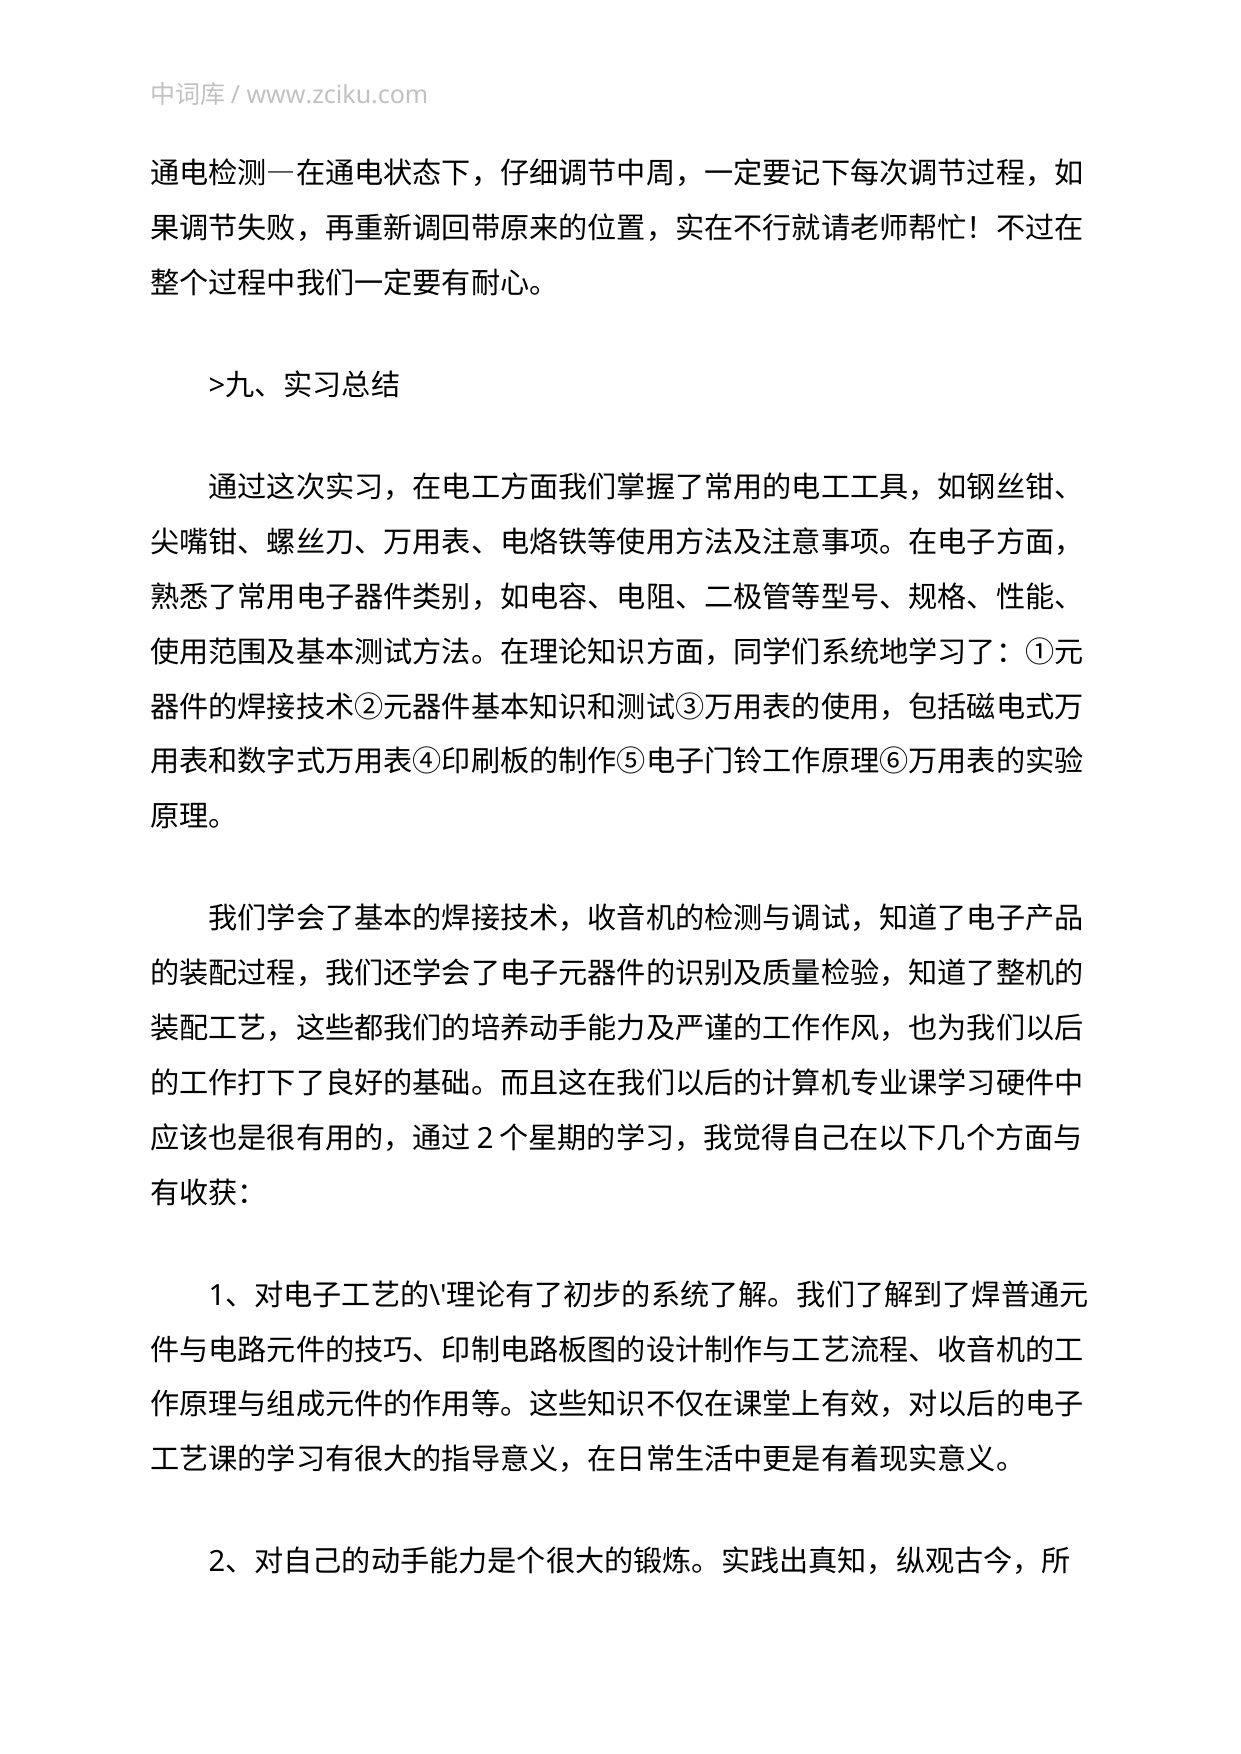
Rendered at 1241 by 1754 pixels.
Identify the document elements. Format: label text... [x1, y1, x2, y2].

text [150, 150, 1090, 302]
text 1、对电子工艺的\'理论有了初步的系统了解。我们了解到了焊普通元件与电路元件的技巧、印制电路板图的设计制作与工艺流程、收音机的工作原理与组成元件的作用等。这些知识不仅在课堂上有效，对以后的电子工艺课的学习有很大的指导意义，在日常生活中更是有着现实意义。 [150, 1271, 1090, 1478]
text 通过这次实习，在电工方面我们掌握了常用的电工工具，如钢丝钳、尖嘴钳、螺丝刀、万用表、电烙铁等使用方法及注意事项。在电子方面，熟悉了常用电子器件类别，如电容、电阻、二极管等型号、规格、性能、使用范围及基本测试方法。在理论知识方面，同学们系统地学习了：①元器件的焊接技术②元器件基本知识和测试③万用表的使用，包括磁电式万用表和数字式万用表④印刷板的制作⑤电子门铃工作原理⑥万用表的实验原理。 [150, 463, 1090, 835]
text >九、实习总结 [150, 362, 1090, 404]
text 我们学会了基本的焊接技术，收音机的检测与调试，知道了电子产品的装配过程，我们还学会了电子元器件的识别及质量检验，知道了整机的装配工艺，这些都我们的培养动手能力及严谨的工作作风，也为我们以后的工作打下了良好的基础。而且这在我们以后的计算机专业课学习硬件中应该也是很有用的，通过2个星期的学习，我觉得自己在以下几个方面与有收获： [150, 895, 1090, 1212]
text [150, 1538, 1090, 1580]
